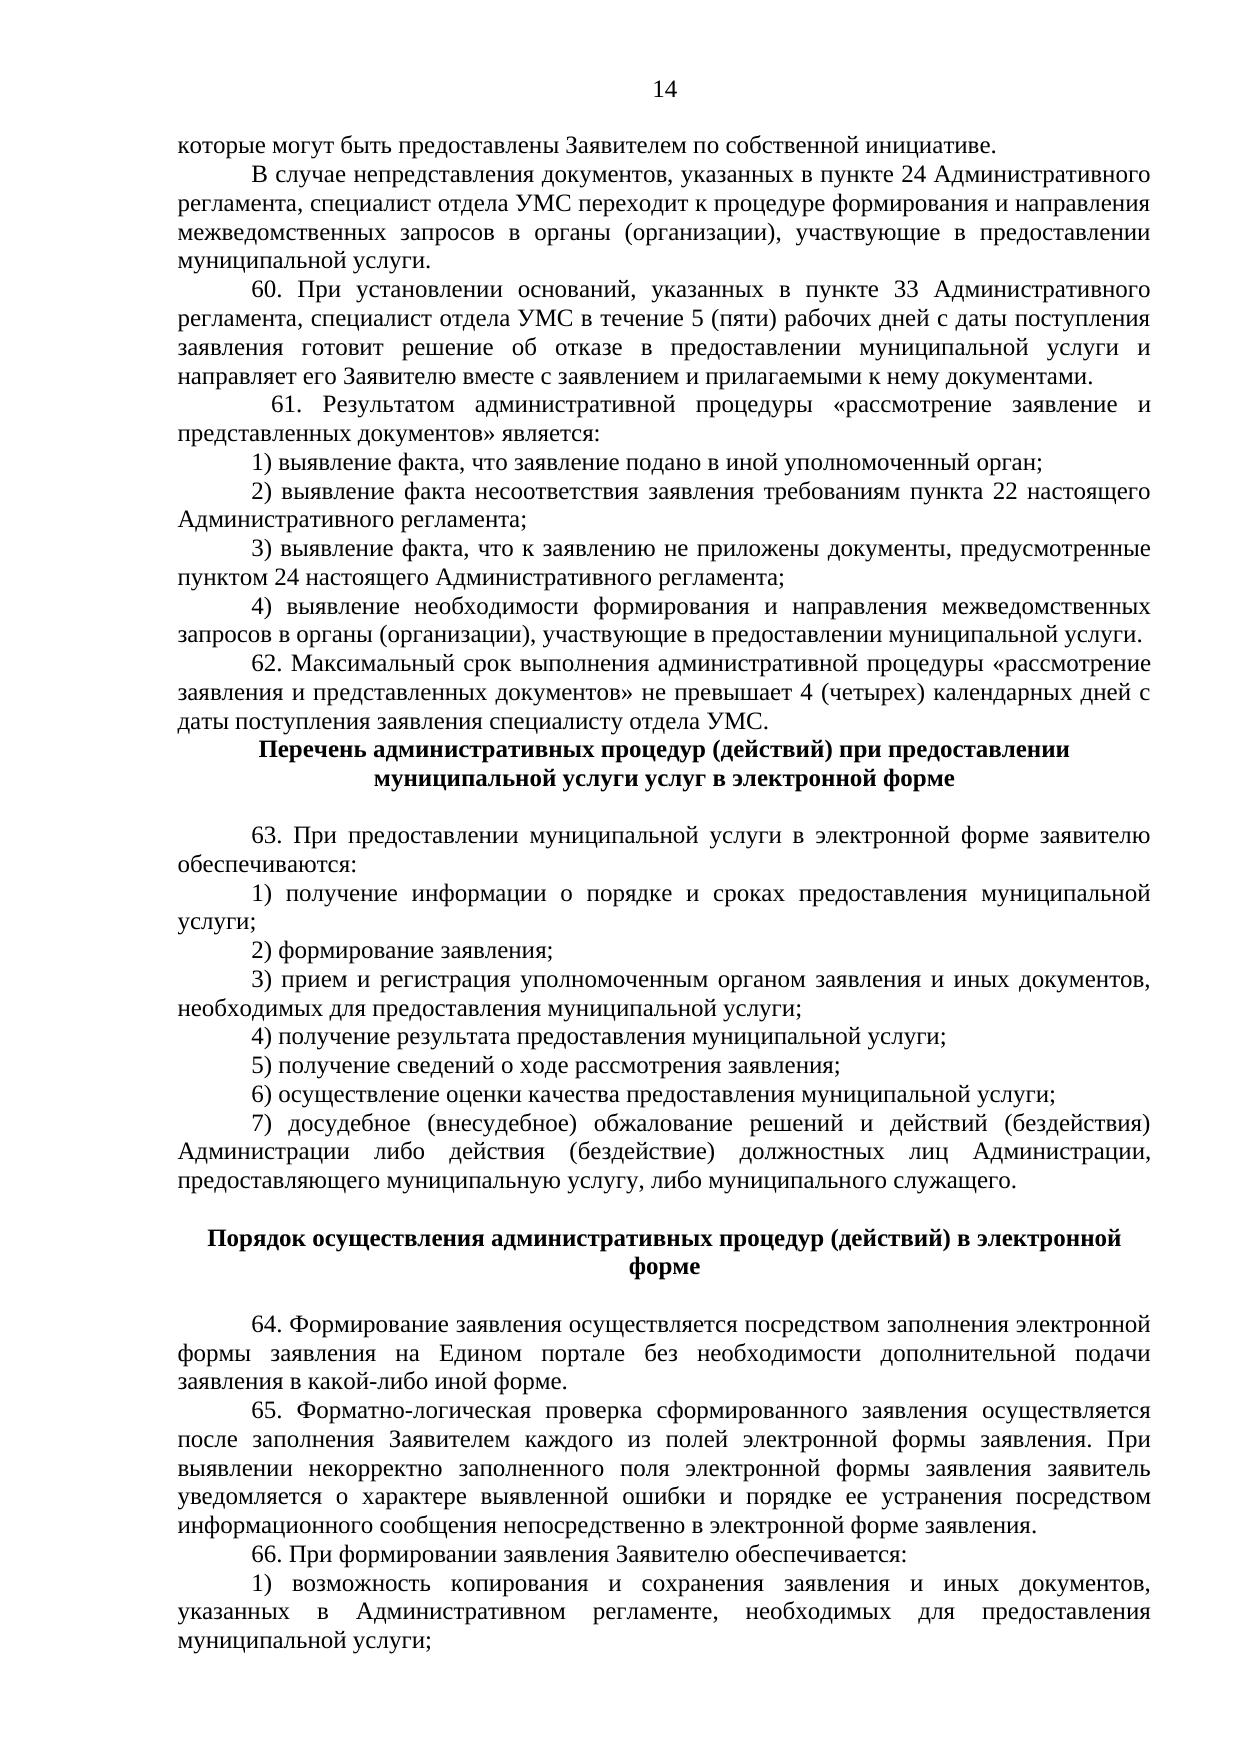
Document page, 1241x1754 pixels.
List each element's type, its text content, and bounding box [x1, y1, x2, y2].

text В случае непредставления документов, указанных в пункте 24 Административного регламента, специалист отдела УМС переходит к процедуре формирования и направления межведомственных запросов в органы (организации), участвующие в предоставлении муниципальной услуги. [177, 159, 1152, 274]
text 60. При установлении оснований, указанных в пункте 33 Административного регламента, специалист отдела УМС в течение 5 (пяти) рабочих дней с даты поступления заявления готовит решение об отказе в предоставлении муниципальной услуги и направляет его Заявителю вместе с заявлением и прилагаемыми к нему документами. [177, 274, 1152, 389]
text 61. Результатом административной процедуры «рассмотрение заявление и представленных документов» является: [177, 389, 1152, 447]
text 6) осуществление оценки качества предоставления муниципальной услуги; [177, 1079, 1152, 1108]
text 1) получение информации о порядке и сроках предоставления муниципальной услуги; [177, 878, 1152, 935]
text 4) выявление необходимости формирования и направления межведомственных запросов в органы (организации), участвующие в предоставлении муниципальной услуги. [177, 591, 1152, 648]
text 62. Максимальный срок выполнения административной процедуры «рассмотрение заявления и представленных документов» не превышает 4 (четырех) календарных дней с даты поступления заявления специалисту отдела УМС. [177, 648, 1152, 734]
text 1) выявление факта, что заявление подано в иной уполномоченный орган; [177, 447, 1152, 476]
text 65. Форматно-логическая проверка сформированного заявления осуществляется после заполнения Заявителем каждого из полей электронной формы заявления. При выявлении некорректно заполненного поля электронной формы заявления заявитель уведомляется о характере выявленной ошибки и порядке ее устранения посредством информационного сообщения непосредственно в электронной форме заявления. [177, 1395, 1152, 1539]
text 2) формирование заявления; [177, 935, 1152, 964]
text 7) досудебное (внесудебное) обжалование решений и действий (бездействия) Администрации либо действия (бездействие) должностных лиц Администрации, предоставляющего муниципальную услугу, либо муниципального служащего. [177, 1108, 1152, 1194]
text 3) выявление факта, что к заявлению не приложены документы, предусмотренные пунктом 24 настоящего Административного регламента; [177, 533, 1152, 591]
text Порядок осуществления административных процедур (действий) в электронной форме [177, 1223, 1152, 1280]
text 66. При формировании заявления Заявителю обеспечивается: [177, 1539, 1152, 1568]
text 63. При предоставлении муниципальной услуги в электронной форме заявителю обеспечиваются: [177, 820, 1152, 878]
text 1) возможность копирования и сохранения заявления и иных документов, указанных в Административном регламенте, необходимых для предоставления муниципальной услуги; [177, 1568, 1152, 1654]
text Перечень административных процедур (действий) при предоставлении муниципальной услуги услуг в электронной форме [177, 734, 1152, 792]
text 2) выявление факта несоответствия заявления требованиям пункта 22 настоящего Административного регламента; [177, 476, 1152, 533]
text 64. Формирование заявления осуществляется посредством заполнения электронной формы заявления на Едином портале без необходимости дополнительной подачи заявления в какой-либо иной форме. [177, 1309, 1152, 1395]
text 5) получение сведений о ходе рассмотрения заявления; [177, 1050, 1152, 1079]
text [177, 131, 1152, 159]
text 4) получение результата предоставления муниципальной услуги; [177, 1021, 1152, 1050]
text 3) прием и регистрация уполномоченным органом заявления и иных документов, необходимых для предоставления муниципальной услуги; [177, 964, 1152, 1021]
